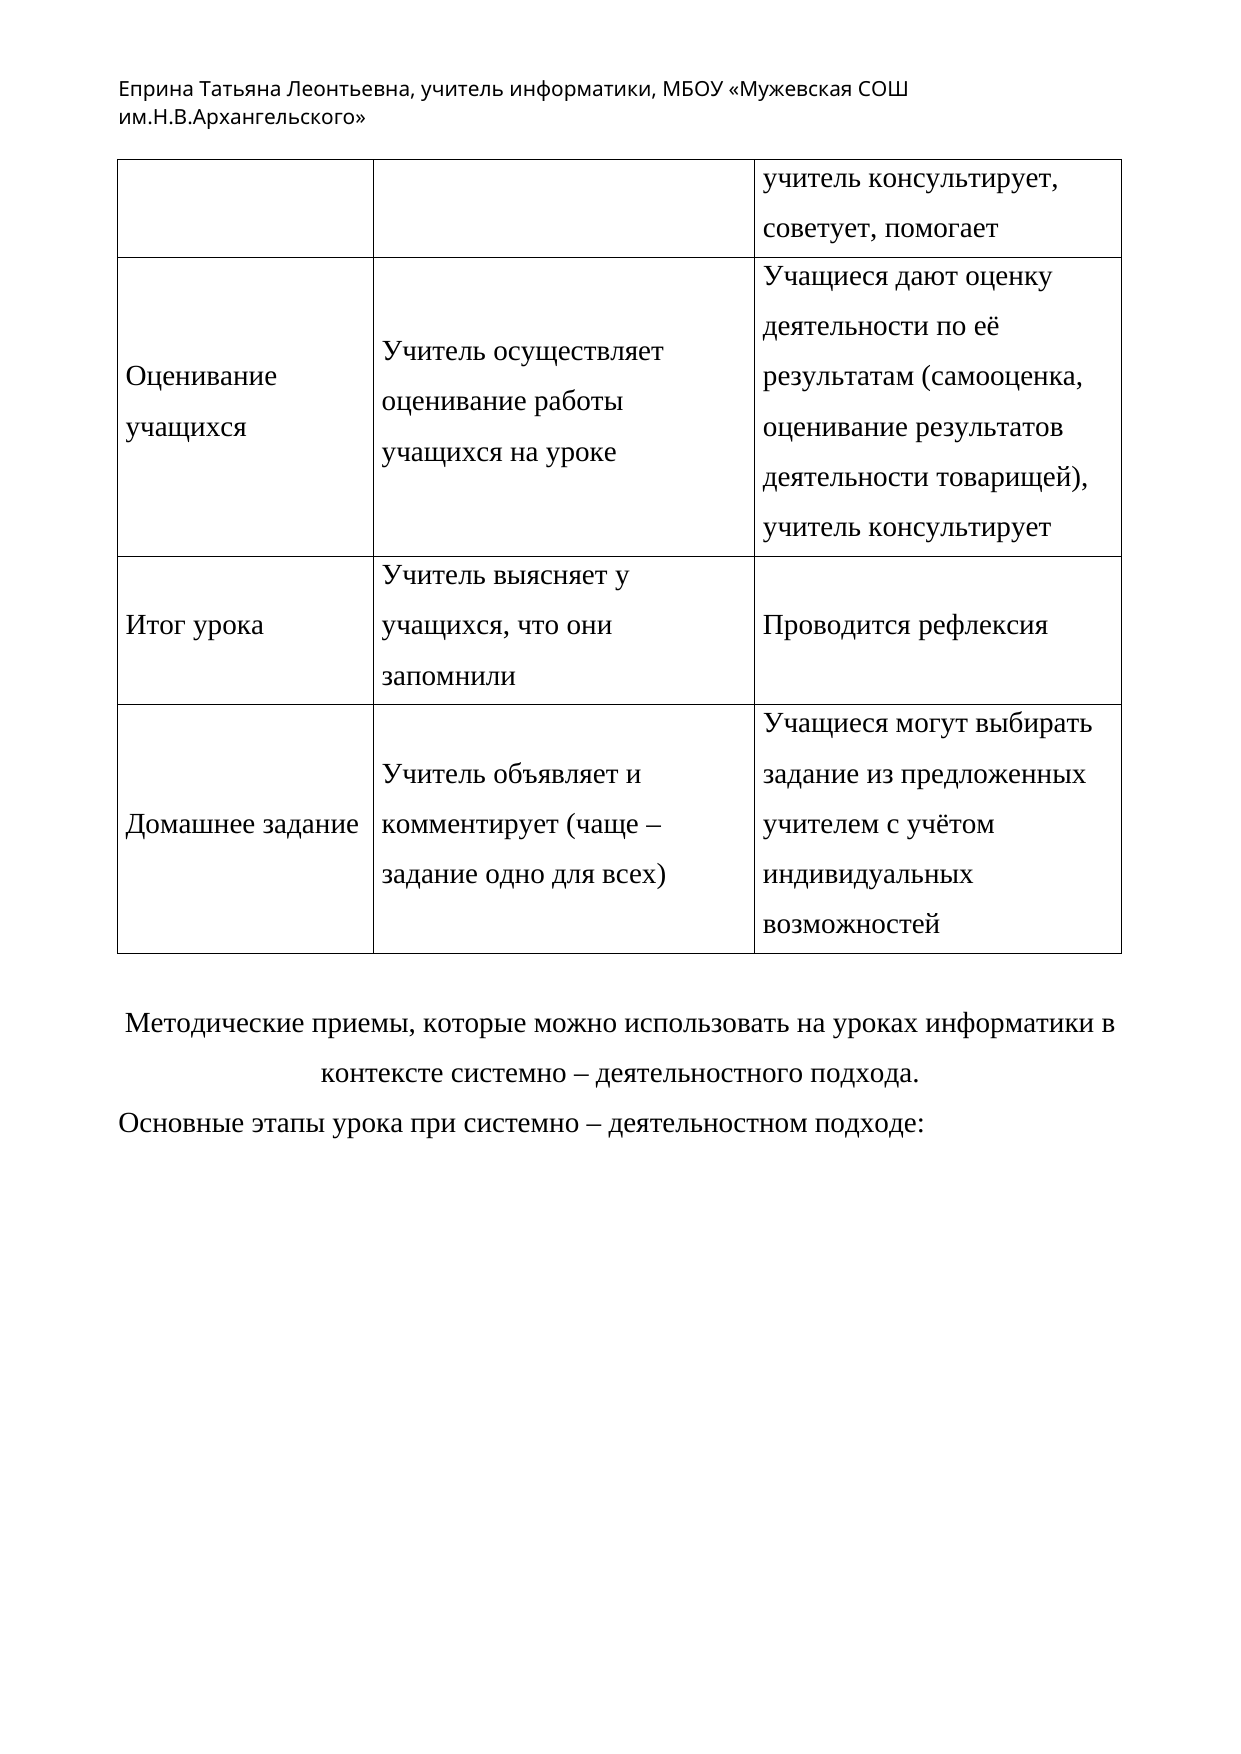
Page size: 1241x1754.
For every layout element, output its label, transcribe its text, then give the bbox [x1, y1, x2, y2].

table_cell Домашнее задание [118, 705, 373, 953]
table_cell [118, 160, 373, 257]
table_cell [374, 160, 754, 257]
table_cell Итог урока [118, 557, 373, 704]
table_cell Проводится рефлексия [755, 557, 1121, 704]
table_cell Оценивание учащихся [118, 258, 373, 556]
text Основные этапы урока при системно – деятельностном подходе: [118, 1105, 1122, 1139]
table_cell Учитель выясняет у учащихся, что они запомнили [374, 557, 754, 704]
table_cell Учащиеся дают оценку деятельности по её результатам (самооценка, оценивание результатов деятельности товарищей), учитель консультирует [755, 258, 1121, 556]
text Методические приемы, которые можно использовать на уроках информатики в контексте системно – деятельностного подхода. [118, 1005, 1122, 1088]
table_cell Учитель объявляет и комментирует (чаще – задание одно для всех) [374, 705, 754, 953]
table_cell Учитель осуществляет оценивание работы учащихся на уроке [374, 258, 754, 556]
table_cell Учащиеся могут выбирать задание из предложенных учителем с учётом индивидуальных возможностей [755, 705, 1121, 953]
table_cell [755, 160, 1121, 257]
